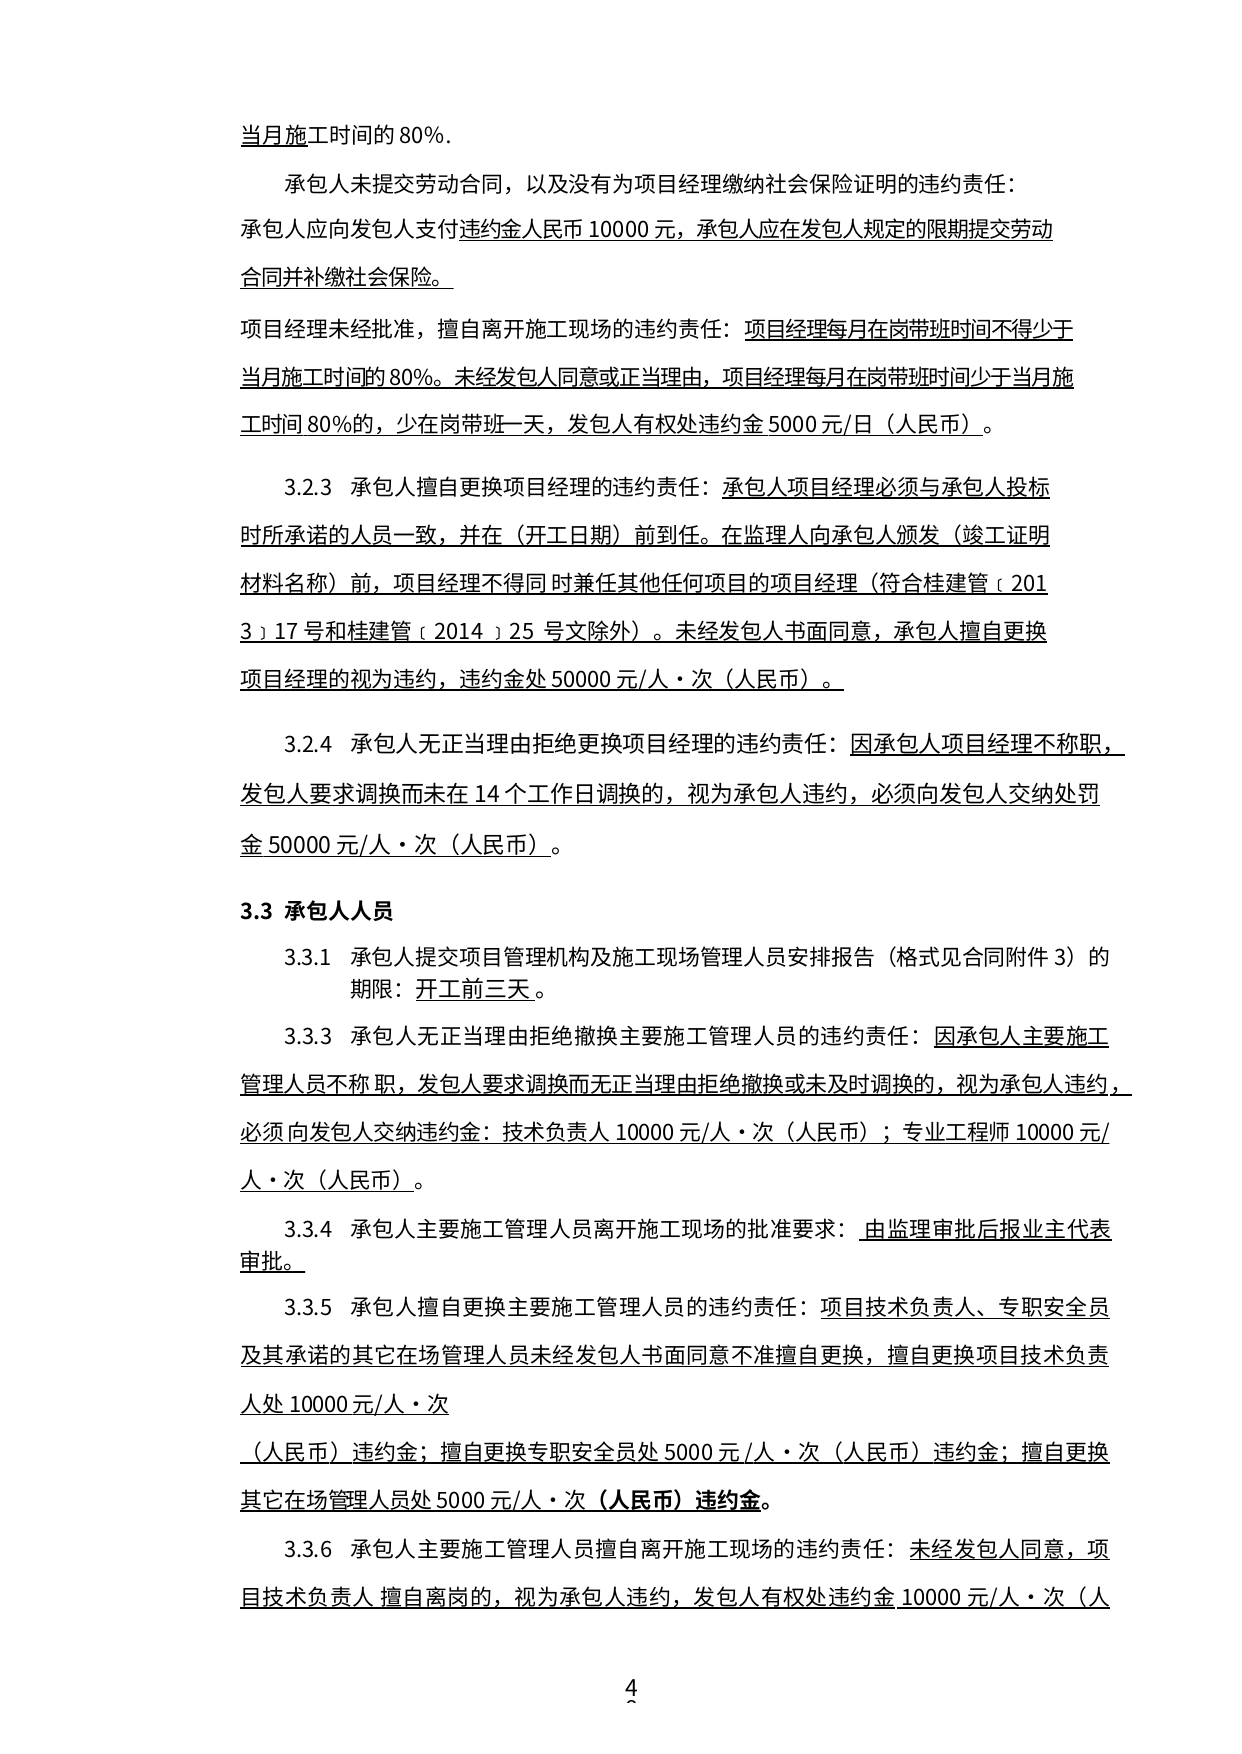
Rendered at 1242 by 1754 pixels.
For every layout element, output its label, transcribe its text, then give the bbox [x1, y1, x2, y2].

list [240, 1532, 1110, 1611]
text （人民币）违约金；擅自更换专职安全员处 5000 元 /人•次（人民币）违约金；擅自更换其它在场管理人员处 5000 元/人•次（人民币）违约金。 [240, 1464, 1110, 1515]
list 承包人主要施工管理人员离开施工现场的批准要求： 由监理审批后报业主代表审批。 [239, 1212, 1112, 1275]
list 承包人无正当理由拒绝撤换主要施工管理人员的违约责任：因承包人主要施工管理人员不称 职，发包人要求调换而无正当理由拒绝撤换或未及时调换的，视为承包人违约，必须 向发包人交纳违约金：技术负责人 10000 元/人•次（人民币）；专业工程师 10000 元/人•次（人民币）。 [240, 1019, 1110, 1143]
text （人民币）违约金；擅自更换专职安全员处 5000 元 /人•次（人民币）违约金；擅自更换其它在场管理人员处 5000 元/人•次（人民币）违约金。 [240, 1435, 1110, 1462]
text 项目经理未经批准，擅自离开施工现场的违约责任：项目经理每月在岗带班时间不得少于当月施工时间的 80%。未经发包人同意或正当理由，项目经理每月在岗带班时间少于当月施工时间80%的，少在岗带班一天，发包人有权处违约金5000元/日（人民币）。 [240, 312, 1075, 439]
list 承包人人员 [240, 894, 1112, 925]
subtitle 承包人无正当理由拒绝更换项目经理的违约责任：因承包人项目经理不称职，发包人要求调换而未在14个工作日调换的，视为承包人违约，必须向发包人交纳处罚金50000元/人•次（人民币）。 [240, 726, 1110, 860]
list 承包人擅自更换项目经理的违约责任：承包人项目经理必须与承包人投标时所承诺的人员一致，并在（开工日期）前到任。在监理人向承包人颁发（竣工证明材料名称）前，项目经理不得同 时兼任其他任何项目的项目经理（符合桂建管﹝2013﹞17号和桂建管﹝2014 ﹞25 号文除外）。未经发包人书面同意，承包人擅自更换项目经理的视为违约，违约金处50000 元/人•次（人民币）。 [240, 470, 1065, 694]
text 承包人应向发包人支付违约金人民币 10000 元，承包人应在发包人规定的限期提交劳动合同并补缴社会保险。 [240, 212, 1069, 292]
text 承包人未提交劳动合同，以及没有为项目经理缴纳社会保险证明的违约责任： [284, 167, 1112, 198]
list 承包人擅自更换主要施工管理人员的违约责任：项目技术负责人、专职安全员及其承诺的其它在场管理人员未经发包人书面同意不准擅自更换，擅自更换项目技术负责人处 10000元/人•次 [240, 1290, 1110, 1418]
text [240, 118, 1078, 150]
list 承包人提交项目管理机构及施工现场管理人员安排报告（格式见合同附件 3）的期限：开工前三天 。 [284, 939, 1112, 1004]
list 承包人无正当理由拒绝撤换主要施工管理人员的违约责任：因承包人主要施工管理人员不称 职，发包人要求调换而无正当理由拒绝撤换或未及时调换的，视为承包人违约，必须 向发包人交纳违约金：技术负责人 10000 元/人•次（人民币）；专业工程师 10000 元/人•次（人民币）。 [240, 1144, 1110, 1195]
